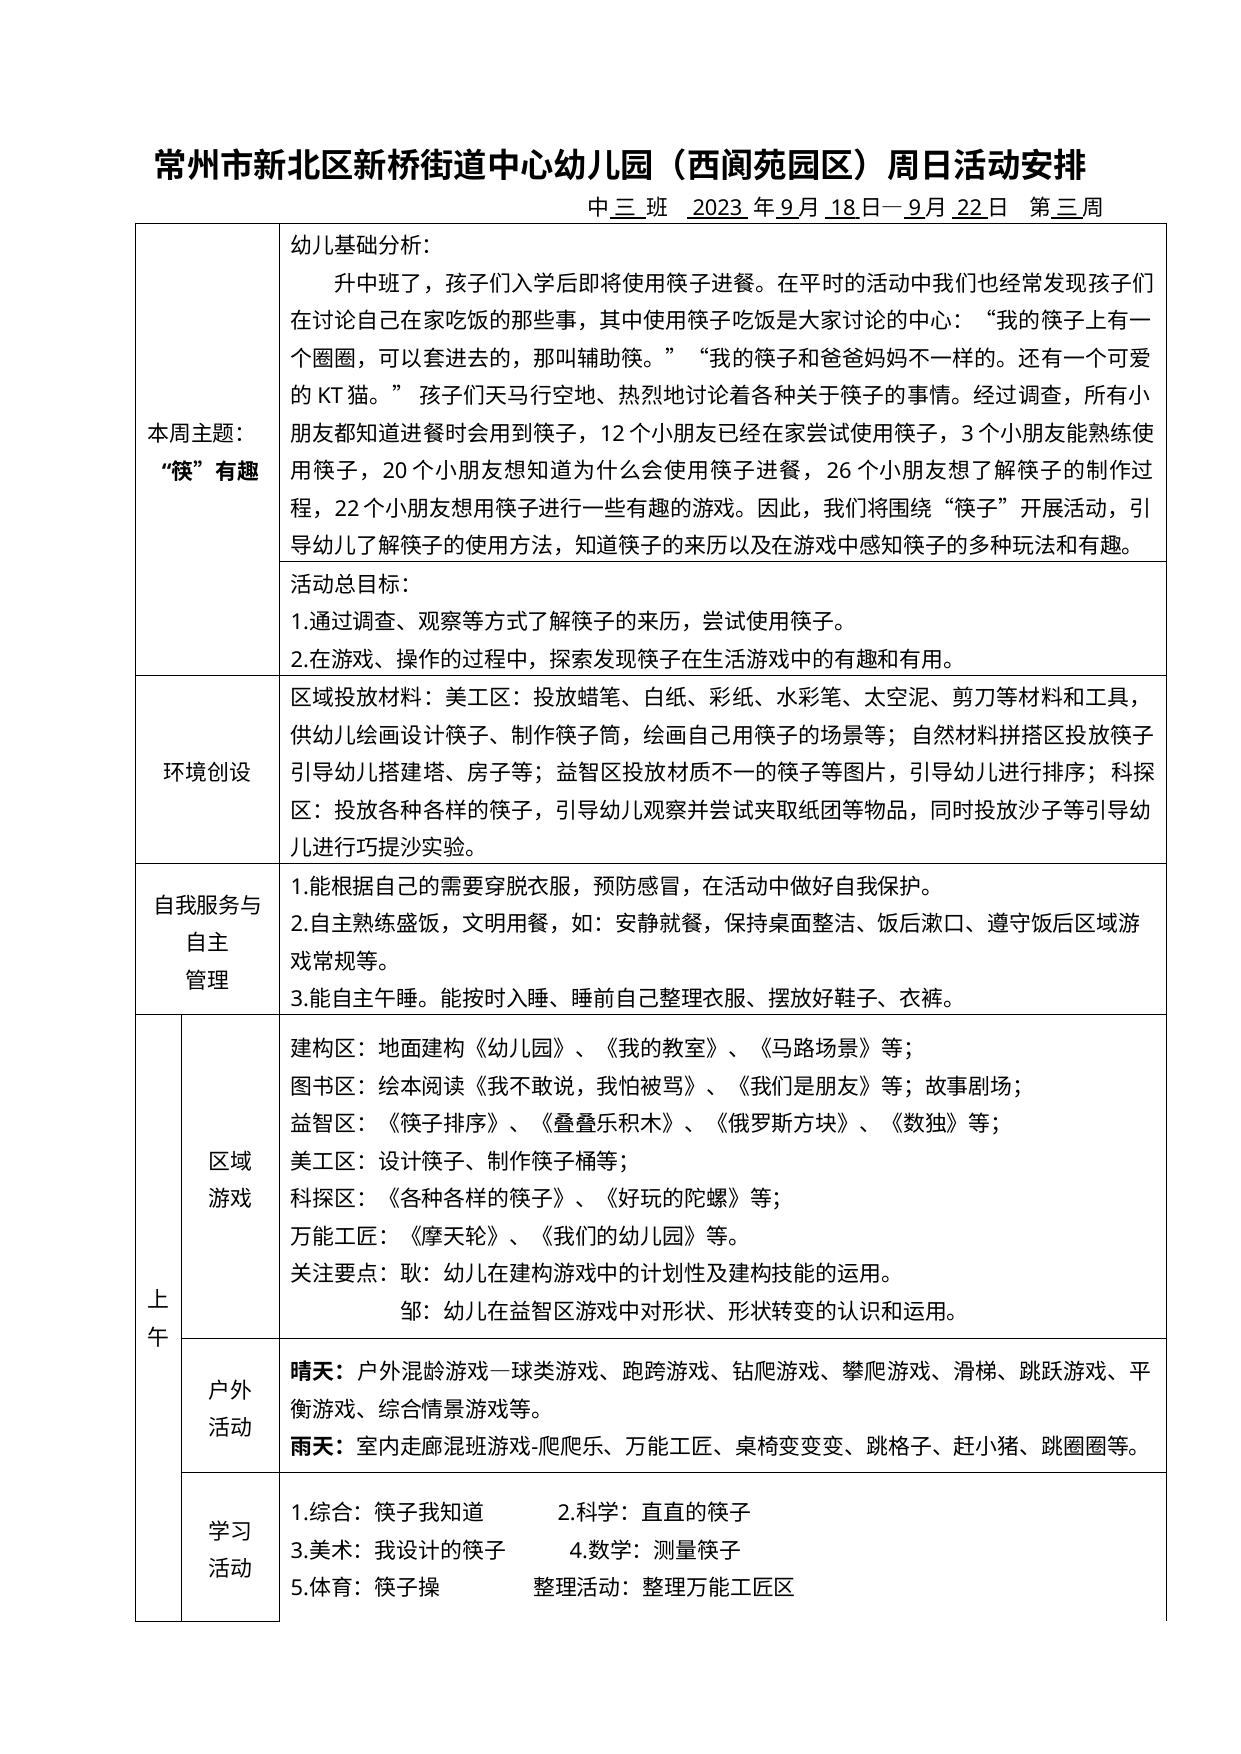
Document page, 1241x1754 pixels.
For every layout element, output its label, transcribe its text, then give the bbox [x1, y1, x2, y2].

table_header 本周主题： “筷”有趣 [136, 224, 279, 675]
table_cell 晴天：户外混龄游戏—球类游戏、跑跨游戏、钻爬游戏、攀爬游戏、滑梯、跳跃游戏、平衡游戏、综合情景游戏等。 雨天：室内走廊混班游戏-爬爬乐、万能工匠、桌椅变变变、跳格子、赶小猪、跳圈圈等。 [280, 1339, 1166, 1472]
table_cell 活动总目标： 1.通过调查、观察等方式了解筷子的来历，尝试使用筷子。 2.在游戏、操作的过程中，探索发现筷子在生活游戏中的有趣和有用。 [280, 562, 1166, 675]
table_cell 建构区：地面建构《幼儿园》、《我的教室》、《马路场景》等； 图书区：绘本阅读《我不敢说，我怕被骂》、《我们是朋友》等；故事剧场； 益智区：《筷子排序》、《叠叠乐积木》、《俄罗斯方块》、《数独》等； 美工区：设计筷子、制作筷子桶等； 科探区：《各种各样的筷子》、《好玩的陀螺》等； 万能工匠：《摩天轮》、《我们的幼儿园》等。 关注要点：耿：幼儿在建构游戏中的计划性及建构技能的运用。 邹：幼儿在益智区游戏中对形状、形状转变的认识和运用。 [280, 1015, 1166, 1338]
text 常州市新北区新桥街道中心幼儿园（西阆苑园区）周日活动安排 [136, 148, 1104, 185]
table_header 幼儿基础分析： 升中班了，孩子们入学后即将使用筷子进餐。在平时的活动中我们也经常发现孩子们在讨论自己在家吃饭的那些事，其中使用筷子吃饭是大家讨论的中心：“我的筷子上有一个圈圈，可以套进去的，那叫辅助筷。”“我的筷子和爸爸妈妈不一样的。还有一个可爱的KT猫。” 孩子们天马行空地、热烈地讨论着各种关于筷子的事情。经过调查，所有小朋友都知道进餐时会用到筷子，12个小朋友已经在家尝试使用筷子，3个小朋友能熟练使用筷子，20个小朋友想知道为什么会使用筷子进餐，26个小朋友想了解筷子的制作过程，22个小朋友想用筷子进行一些有趣的游戏。因此，我们将围绕“筷子”开展活动，引导幼儿了解筷子的使用方法，知道筷子的来历以及在游戏中感知筷子的多种玩法和有趣。 [280, 224, 1166, 561]
table_cell 1.综合：筷子我知道 2.科学：直直的筷子 3.美术：我设计的筷子 4.数学：测量筷子 5.体育：筷子操 整理活动：整理万能工匠区 [280, 1473, 1166, 1621]
table_cell 区域投放材料：美工区：投放蜡笔、白纸、彩纸、水彩笔、太空泥、剪刀等材料和工具，供幼儿绘画设计筷子、制作筷子筒，绘画自己用筷子的场景等；自然材料拼搭区投放筷子引导幼儿搭建塔、房子等；益智区投放材质不一的筷子等图片，引导幼儿进行排序；科探区：投放各种各样的筷子，引导幼儿观察并尝试夹取纸团等物品，同时投放沙子等引导幼儿进行巧提沙实验。 [280, 676, 1166, 863]
table_cell 户外 活动 [182, 1339, 279, 1472]
table_cell 学习 活动 [182, 1473, 279, 1621]
table_cell 自我服务与自主 管理 [136, 864, 279, 1014]
table_cell 环境创设 [136, 676, 279, 863]
text 中 三 班 2023 年 9 月 18日— 9月 22 日 第 三 周 [136, 185, 1104, 223]
table_cell 区域 游戏 [182, 1015, 279, 1338]
table_cell 上午 下午 [136, 1015, 181, 1621]
table_cell 1.能根据自己的需要穿脱衣服，预防感冒，在活动中做好自我保护。 2.自主熟练盛饭，文明用餐，如：安静就餐，保持桌面整洁、饭后漱口、遵守饭后区域游戏常规等。 3.能自主午睡。能按时入睡、睡前自己整理衣服、摆放好鞋子、衣裤。 [280, 864, 1166, 1014]
